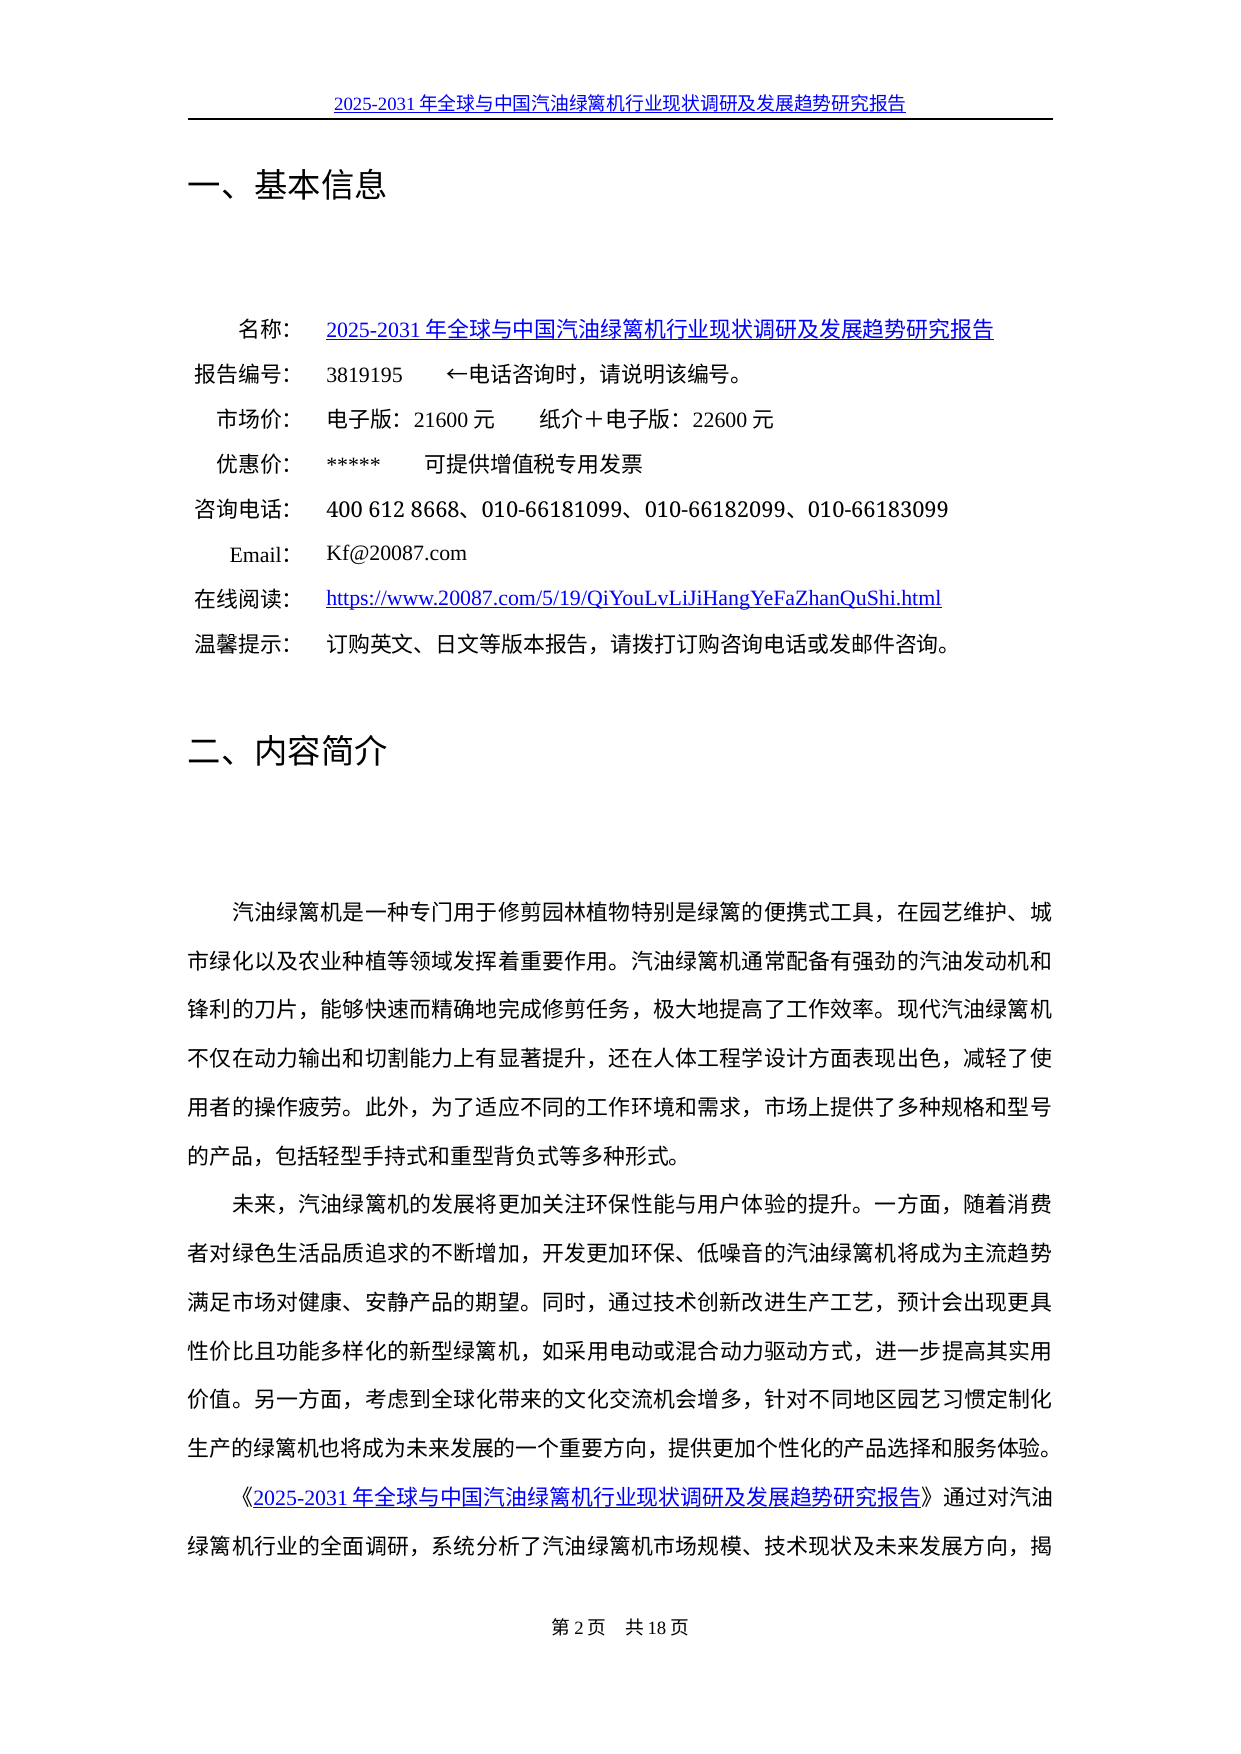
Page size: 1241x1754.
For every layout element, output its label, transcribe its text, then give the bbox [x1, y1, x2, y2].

table_cell Kf@20087.com [315, 537, 1073, 582]
table_cell 优惠价： [167, 447, 315, 492]
table_cell 订购英文、日文等版本报告，请拨打订购咨询电话或发邮件咨询。 [315, 627, 1073, 672]
table_cell 咨询电话： [167, 492, 315, 537]
table_header 2025-2031年全球与中国汽油绿篱机行业现状调研及发展趋势研究报告 [315, 312, 1073, 357]
title 一、基本信息 [187, 150, 1053, 215]
table_cell 报告编号： [167, 357, 315, 402]
title 二、内容简介 [187, 717, 1053, 782]
table_cell Email： [167, 537, 315, 582]
table_cell 电子版：21600 元 纸介＋电子版：22600 元 [315, 402, 1073, 447]
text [187, 894, 1053, 1561]
table_cell 市场价： [167, 402, 315, 447]
table_header 名称： [167, 312, 315, 357]
table_cell 3819195 ←电话咨询时，请说明该编号。 [315, 357, 1073, 402]
table_cell ***** 可提供增值税专用发票 [315, 447, 1073, 492]
table_cell [315, 582, 1073, 627]
table_cell 在线阅读： [167, 582, 315, 627]
table_cell 温馨提示： [167, 627, 315, 672]
table_cell 400 612 8668、010-66181099、010-66182099、010-66183099 [315, 492, 1073, 537]
